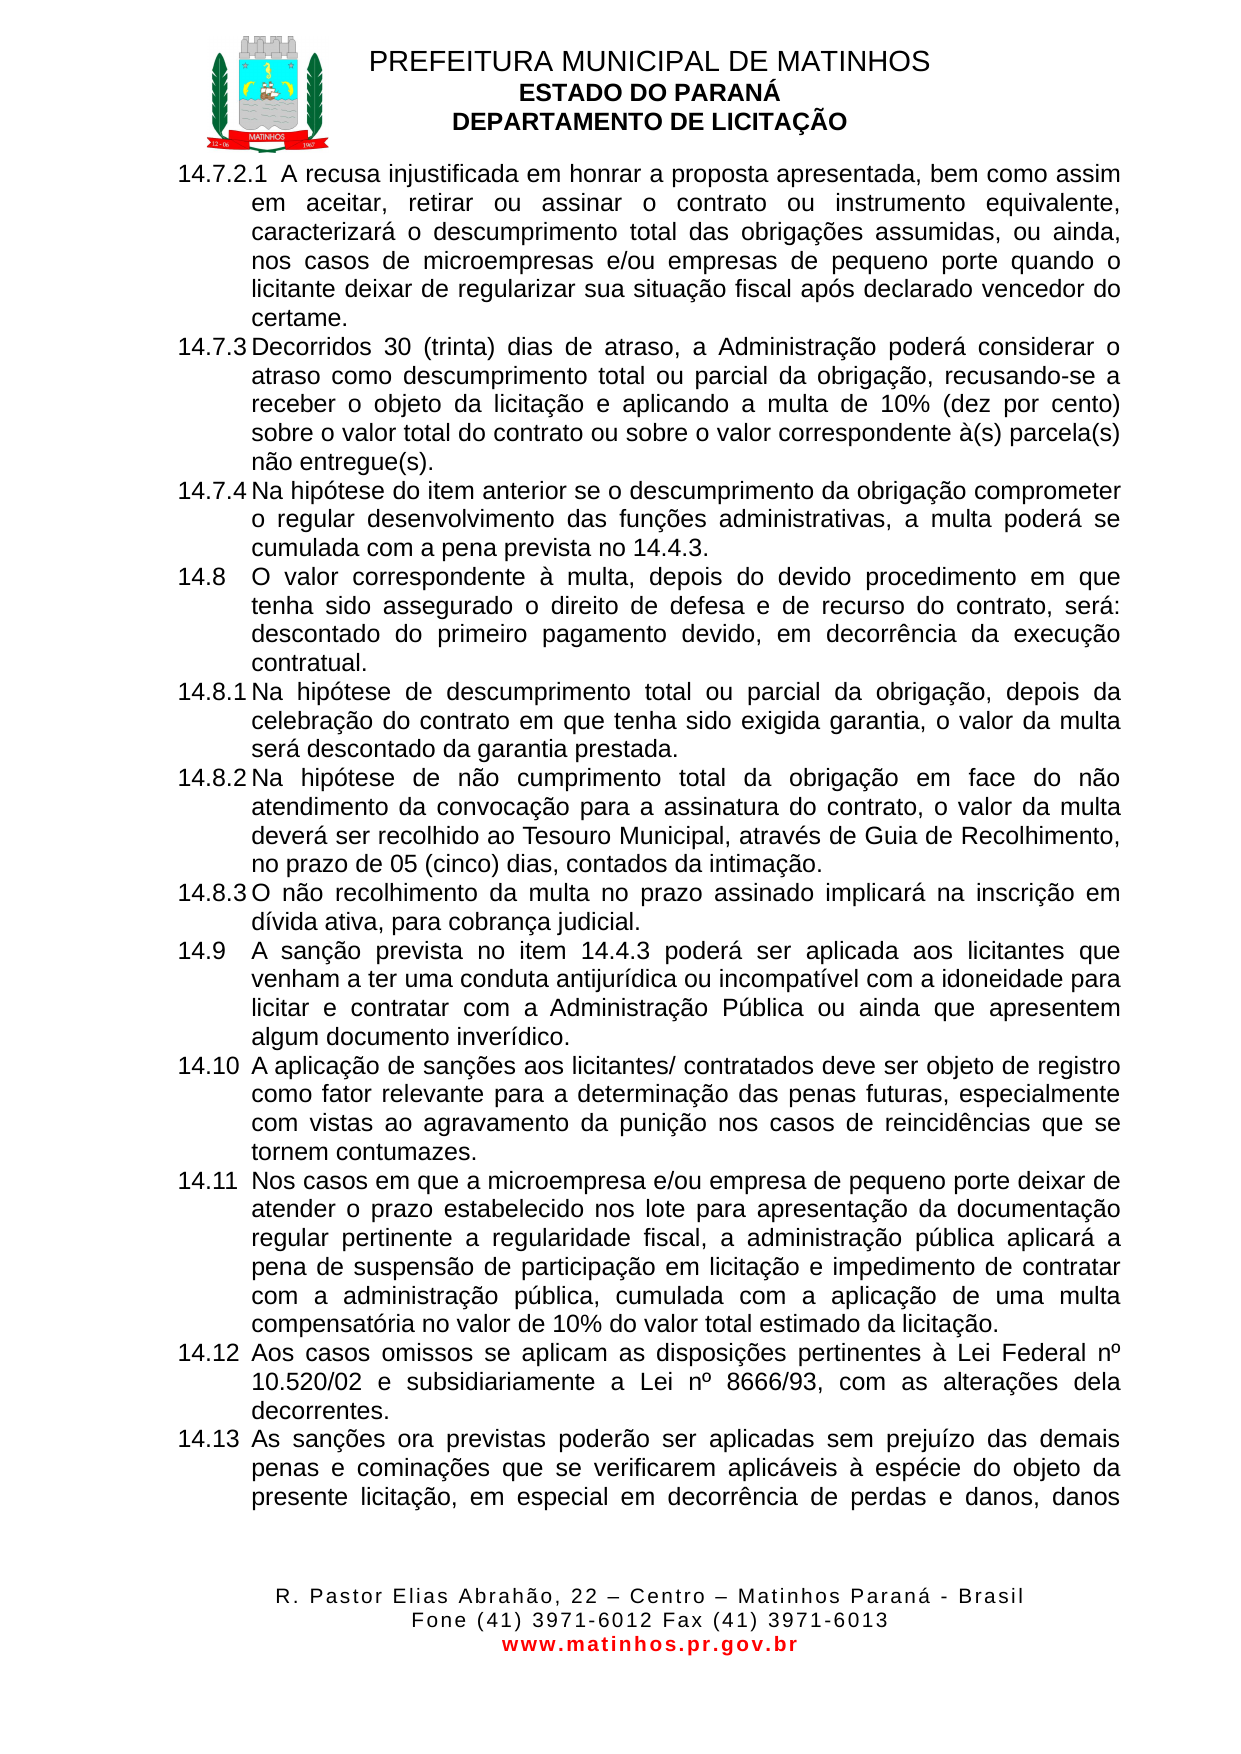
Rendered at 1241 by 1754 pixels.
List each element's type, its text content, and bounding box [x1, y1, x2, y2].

list A sanção prevista no item 14.4.3 poderá ser aplicada aos licitantes que venham a ter uma conduta antijurídica ou incompatível com a idoneidade para licitar e contratar com a Administração Pública ou ainda que apresentem algum documento inverídico. [177, 936, 1122, 1051]
list Aos casos omissos se aplicam as disposições pertinentes à Lei Federal nº 10.520/02 e subsidiariamente a Lei nº 8666/93, com as alterações dela decorrentes. [177, 1338, 1122, 1424]
list Nos casos em que a microempresa e/ou empresa de pequeno porte deixar de atender o prazo estabelecido nos lote para apresentação da documentação regular pertinente a regularidade fiscal, a administração pública aplicará a pena de suspensão de participação em licitação e impedimento de contratar com a administração pública, cumulada com a aplicação de uma multa compensatória no valor de 10% do valor total estimado da licitação. [177, 1166, 1122, 1338]
list Na hipótese de descumprimento total ou parcial da obrigação, depois da celebração do contrato em que tenha sido exigida garantia, o valor da multa será descontado da garantia prestada. [177, 677, 1122, 763]
picture [206, 36, 329, 153]
list Na hipótese do item anterior se o descumprimento da obrigação comprometer o regular desenvolvimento das funções administrativas, a multa poderá se cumulada com a pena prevista no 14.4.3. [177, 476, 1122, 562]
list A aplicação de sanções aos licitantes/ contratados deve ser objeto de registro como fator relevante para a determinação das penas futuras, especialmente com vistas ao agravamento da punição nos casos de reincidências que se tornem contumazes. [177, 1051, 1122, 1166]
text 14.8.3 O não recolhimento da multa no prazo assinado implicará na inscrição em dívida ativa, para cobrança judicial. [177, 878, 1122, 936]
list O valor correspondente à multa, depois do devido procedimento em que tenha sido assegurado o direito de defesa e de recurso do contrato, será: descontado do primeiro pagamento devido, em decorrência da execução contratual. [177, 562, 1122, 677]
list Decorridos 30 (trinta) dias de atraso, a Administração poderá considerar o atraso como descumprimento total ou parcial da obrigação, recusando-se a receber o objeto da licitação e aplicando a multa de 10% (dez por cento) sobre o valor total do contrato ou sobre o valor correspondente à(s) parcela(s) não entregue(s). [177, 332, 1122, 476]
list Na hipótese de não cumprimento total da obrigação em face do não atendimento da convocação para a assinatura do contrato, o valor da multa deverá ser recolhido ao Tesouro Municipal, através de Guia de Recolhimento, no prazo de 05 (cinco) dias, contados da intimação. [177, 763, 1122, 878]
list A recusa injustificada em honrar a proposta apresentada, bem como assim em aceitar, retirar ou assinar o contrato ou instrumento equivalente, caracterizará o descumprimento total das obrigações assumidas, ou ainda, nos casos de microempresas e/ou empresas de pequeno porte quando o licitante deixar de regularizar sua situação fiscal após declarado vencedor do certame. [177, 159, 1122, 332]
